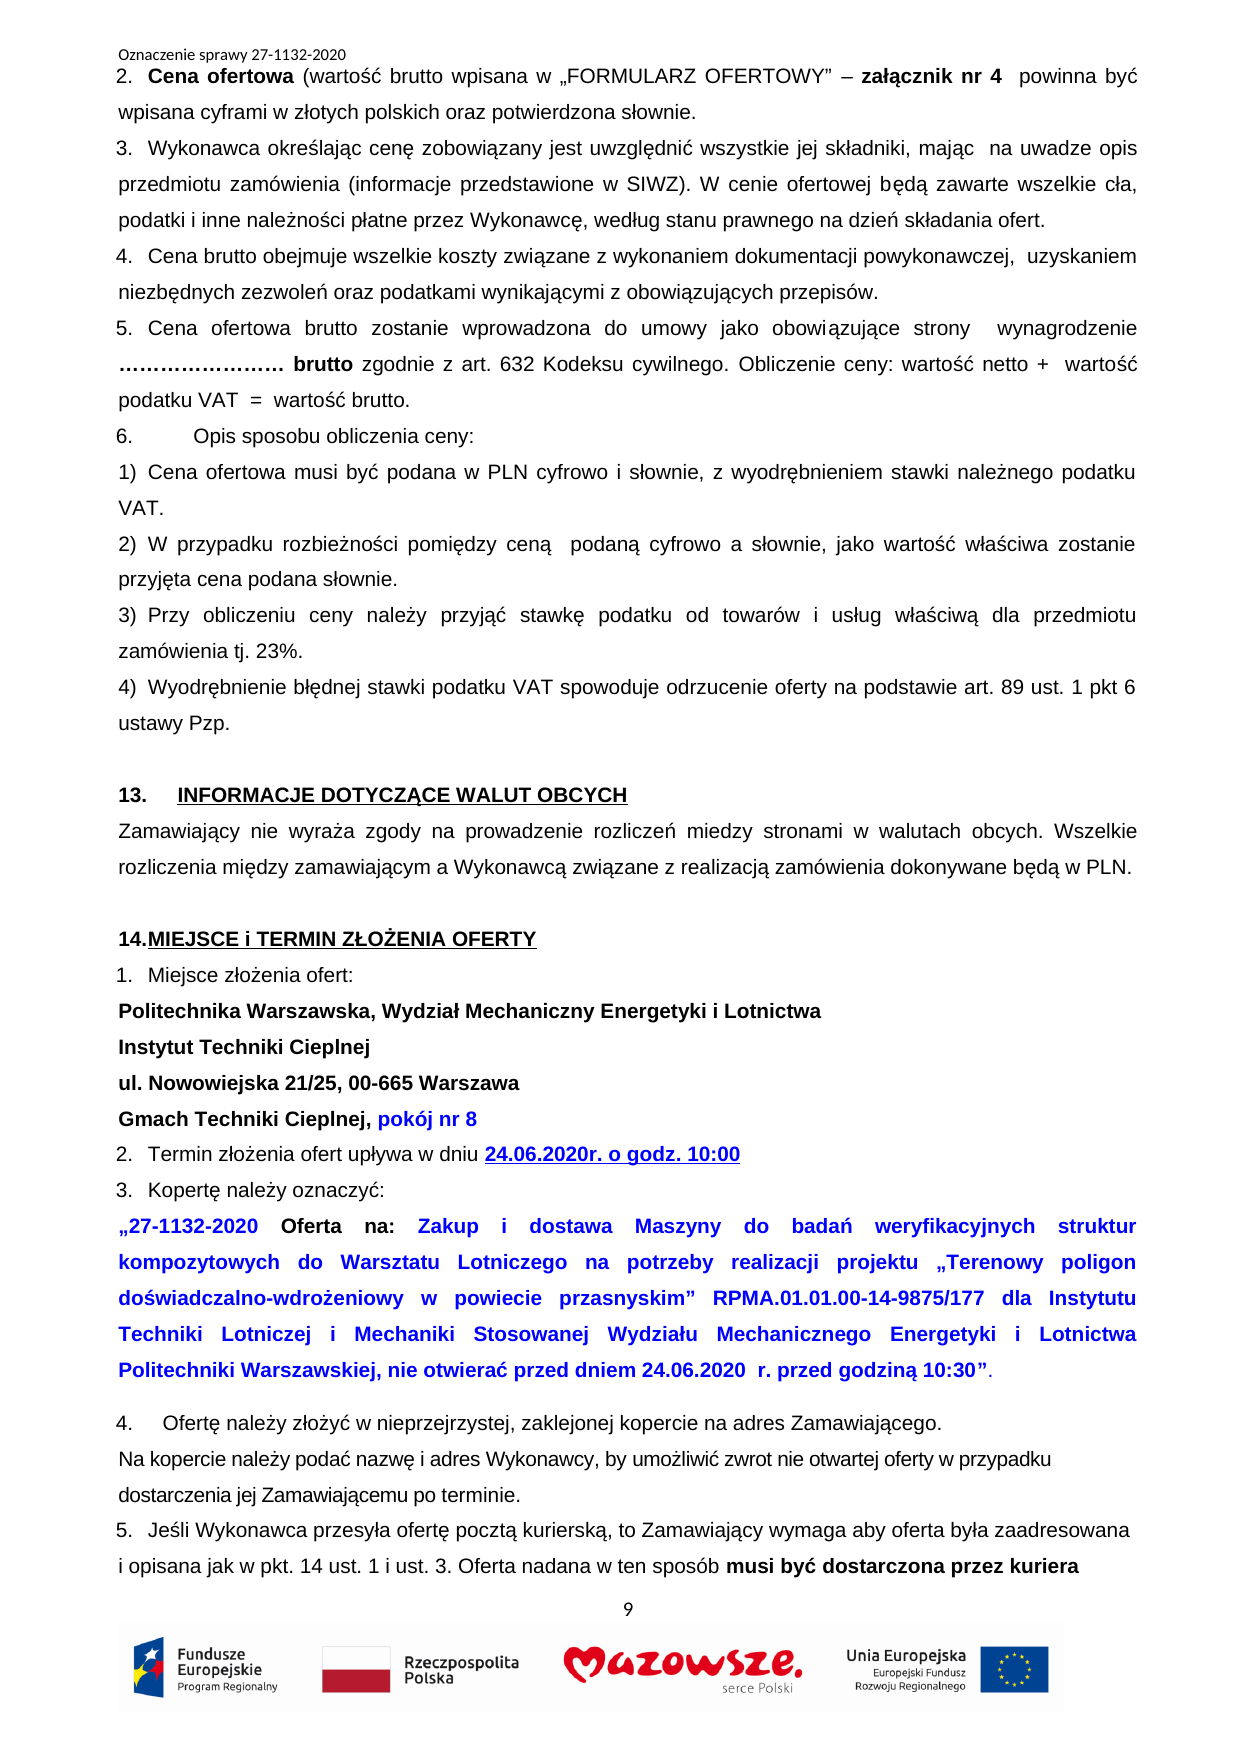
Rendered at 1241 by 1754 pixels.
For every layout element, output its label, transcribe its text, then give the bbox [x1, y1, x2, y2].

list Cena ofertowa (wartość brutto wpisana w „FORMULARZ OFERTOWY” – załącznik nr 4 powinna być wpisana cyframi w złotych polskich oraz potwierdzona słownie. [118, 64, 1138, 124]
list W przypadku rozbieżności pomiędzy ceną podaną cyfrowo a słownie, jako wartość właściwa zostanie przyjęta cena podana słownie. [118, 531, 1138, 591]
text ul. Nowowiejska 21/25, 00-665 Warszawa [118, 1070, 1138, 1094]
text Zamawiający nie wyraża zgody na prowadzenie rozliczeń miedzy stronami w walutach obcych. Wszelkie rozliczenia między zamawiającym a Wykonawcą związane z realizacją zamówienia dokonywane będą w PLN. [118, 819, 1138, 879]
list Opis sposobu obliczenia ceny: [133, 423, 1138, 447]
text „27-1132-2020 Oferta na: Zakup i dostawa Maszyny do badań weryfikacyjnych struktur kompozytowych do Warsztatu Lotniczego na potrzeby realizacji projektu „Terenowy poligon doświadczalno-wdrożeniowy w powiecie przasnyskim” RPMA.01.01.00-14-9875/177 dla Instytutu Techniki Lotniczej i Mechaniki Stosowanej Wydziału Mechanicznego Energetyki i Lotnictwa Politechniki Warszawskiej, nie otwierać przed dniem 24.06.2020 r. przed godziną 10:30”. [118, 1214, 1138, 1382]
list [118, 1518, 1138, 1578]
text Gmach Techniki Cieplnej, pokój nr 8 [118, 1106, 1138, 1130]
list Termin złożenia ofert upływa w dniu 24.06.2020r. o godz. 10:00 [133, 1142, 1138, 1166]
list Cena brutto obejmuje wszelkie koszty związane z wykonaniem dokumentacji powykonawczej, uzyskaniem niezbędnych zezwoleń oraz podatkami wynikającymi z obowiązujących przepisów. [118, 244, 1138, 304]
list MIEJSCE i TERMIN ZŁOŻENIA OFERTY [118, 927, 1138, 951]
list Cena ofertowa musi być podana w PLN cyfrowo i słownie, z wyodrębnieniem stawki należnego podatku VAT. [118, 459, 1138, 519]
picture [118, 1622, 1064, 1713]
list Ofertę należy złożyć w nieprzejrzystej, zaklejonej kopercie na adres Zamawiającego. Na kopercie należy podać nazwę i adres Wykonawcy, by umożliwić zwrot nie otwartej oferty w przypadku dostarczenia jej Zamawiającemu po terminie. [118, 1411, 1138, 1506]
list Wyodrębnienie błędnej stawki podatku VAT spowoduje odrzucenie oferty na podstawie art. 89 ust. 1 pkt 6 ustawy Pzp. [118, 675, 1138, 735]
text Instytut Techniki Cieplnej [118, 1034, 1138, 1058]
list Cena ofertowa brutto zostanie wprowadzona do umowy jako obowiązujące strony wynagrodzenie …………………… brutto zgodnie z art. 632 Kodeksu cywilnego. Obliczenie ceny: wartość netto + wartość podatku VAT = wartość brutto. [118, 316, 1138, 412]
list Kopertę należy oznaczyć: [133, 1178, 1138, 1202]
text Politechnika Warszawska, Wydział Mechaniczny Energetyki i Lotnictwa [118, 998, 1138, 1022]
list INFORMACJE DOTYCZĄCE WALUT OBCYCH [118, 783, 1138, 807]
list Wykonawca określając cenę zobowiązany jest uwzględnić wszystkie jej składniki, mając na uwadze opis przedmiotu zamówienia (informacje przedstawione w SIWZ). W cenie ofertowej będą zawarte wszelkie cła, podatki i inne należności płatne przez Wykonawcę, według stanu prawnego na dzień składania ofert. [118, 136, 1138, 232]
list Przy obliczeniu ceny należy przyjąć stawkę podatku od towarów i usług właściwą dla przedmiotu zamówienia tj. 23%. [118, 603, 1138, 663]
list Miejsce złożenia ofert: [133, 963, 1138, 987]
